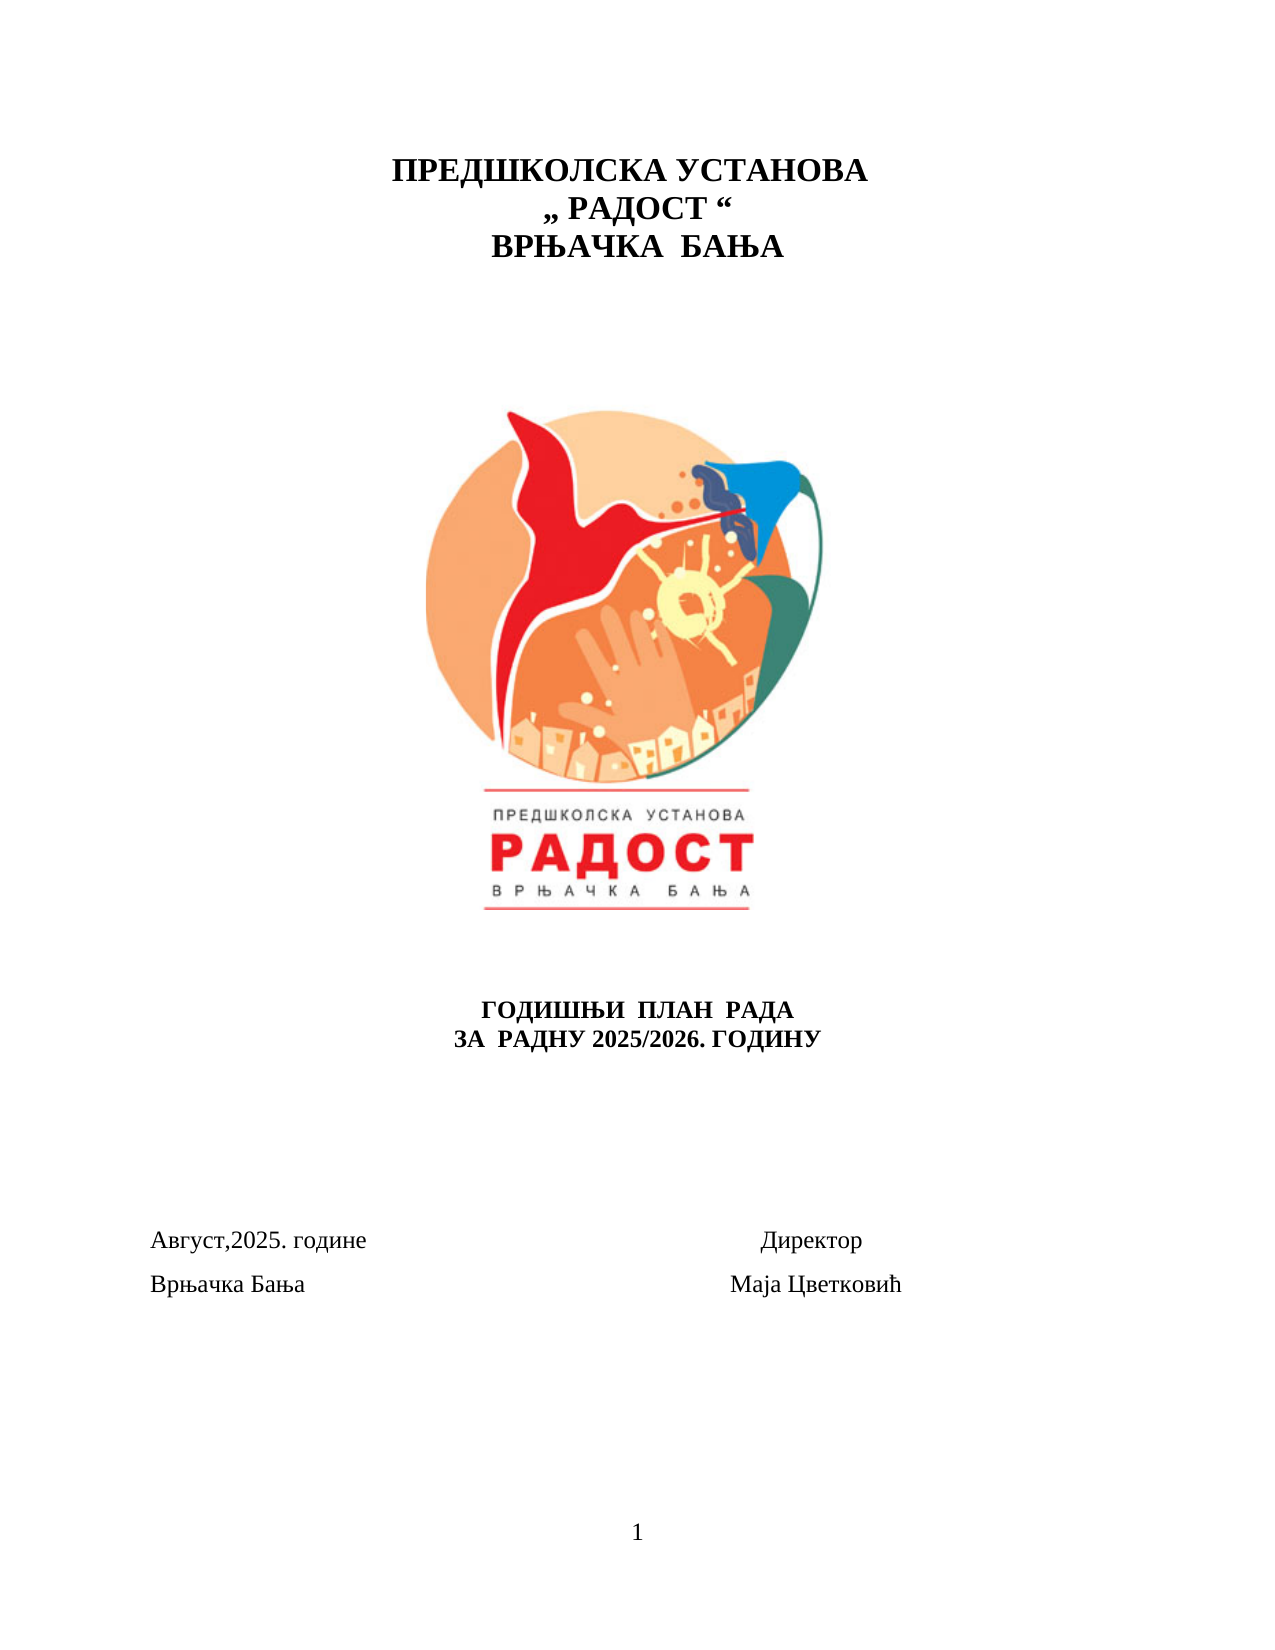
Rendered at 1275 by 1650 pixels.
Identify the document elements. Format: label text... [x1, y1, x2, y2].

text ГОДИШЊИ ПЛАН РАДА [150, 996, 1125, 1024]
text ПРЕДШКОЛСКА УСТАНОВА [150, 150, 1125, 188]
text Врњачка Бања Маја Цветковић [150, 1269, 1125, 1297]
text ВРЊАЧКА БАЊА [150, 227, 1125, 265]
text Август,2025. године Директор [150, 1226, 1125, 1254]
text ЗА РАДНУ 2025/2026. ГОДИНУ [150, 1024, 1125, 1053]
text „ РАДОСТ “ [150, 188, 1125, 227]
picture [425, 394, 850, 910]
